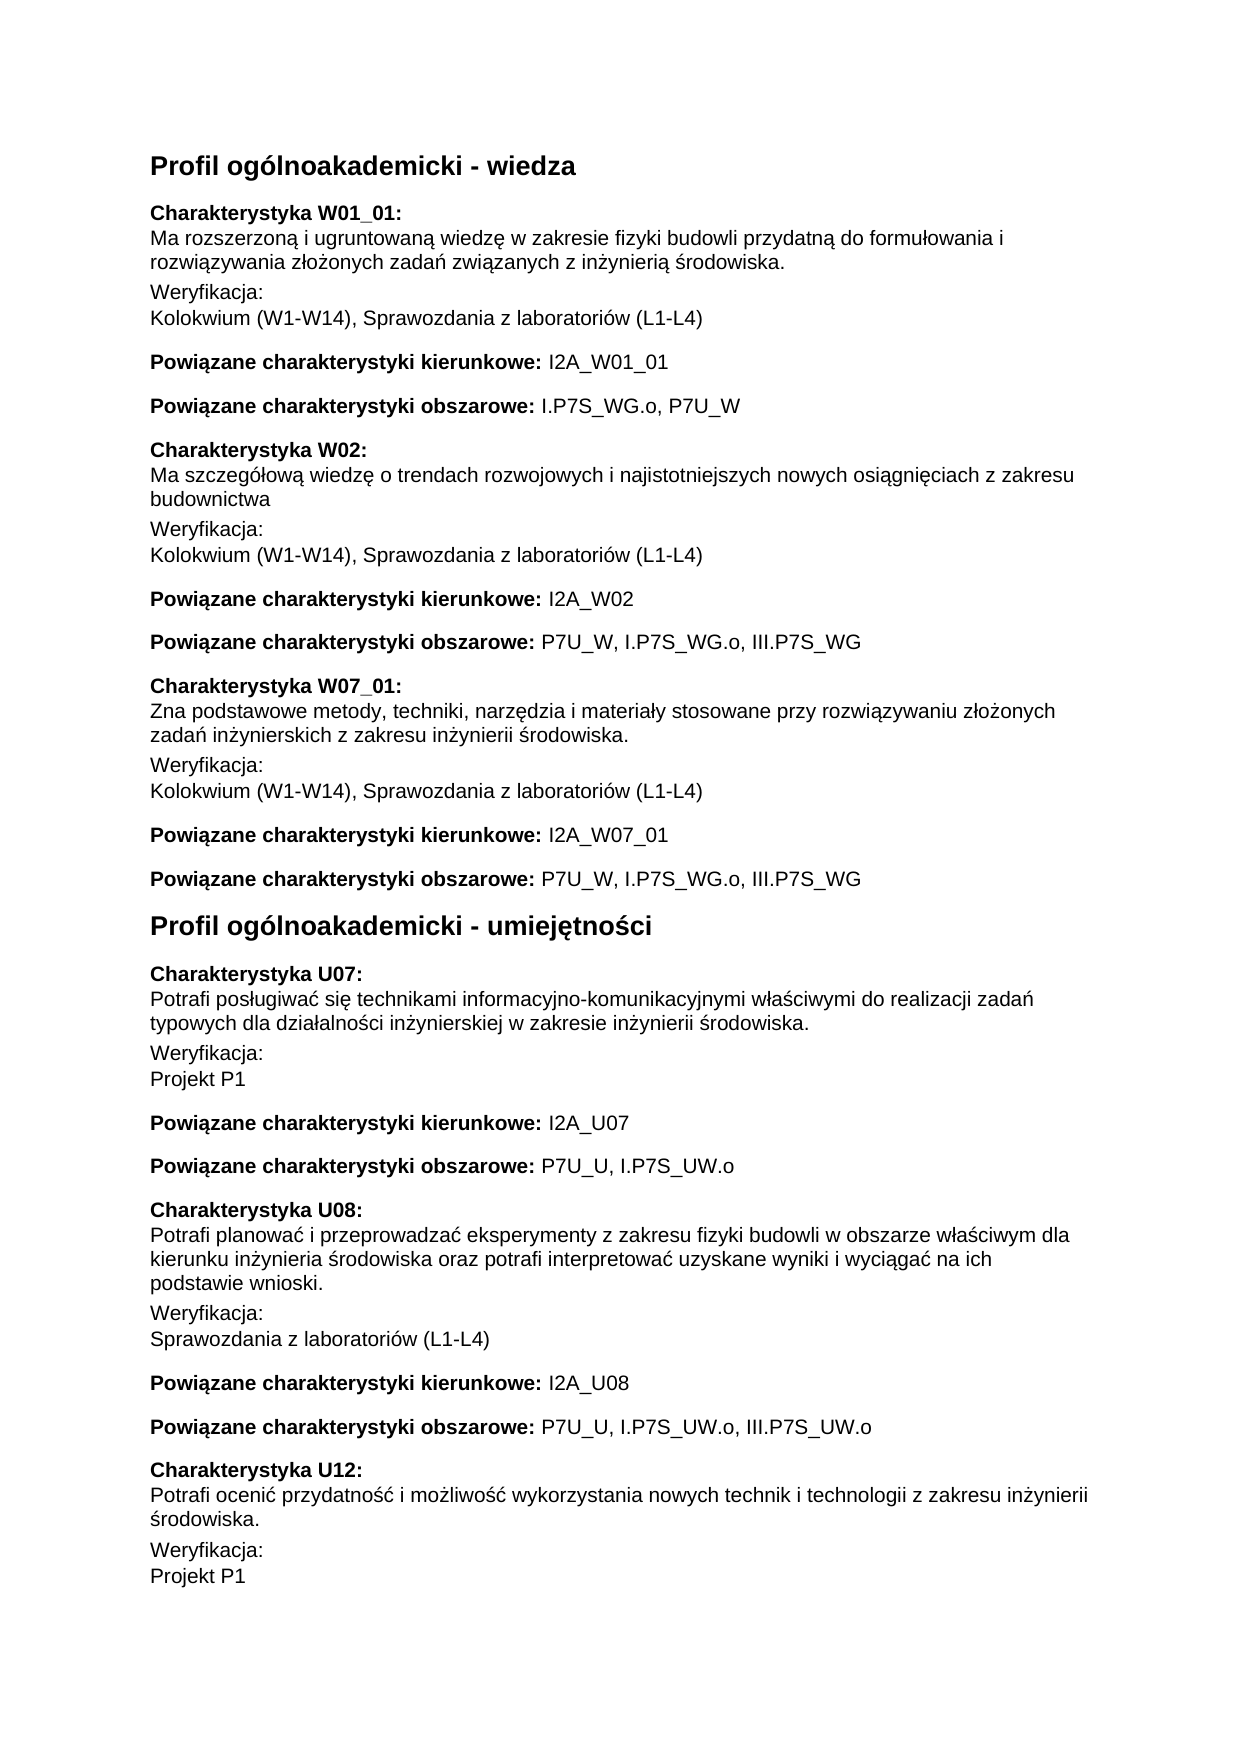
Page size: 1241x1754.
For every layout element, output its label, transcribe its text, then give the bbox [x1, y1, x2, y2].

text Powiązane charakterystyki kierunkowe: I2A_W01_01 [150, 350, 1090, 374]
text Weryfikacja: [150, 1537, 1090, 1561]
text Projekt P1 [150, 1563, 1090, 1587]
text Charakterystyka W02: [150, 437, 1090, 461]
subtitle Profil ogólnoakademicki - wiedza [150, 150, 1090, 181]
text Powiązane charakterystyki kierunkowe: I2A_U07 [150, 1110, 1090, 1134]
text Charakterystyka U08: [150, 1198, 1090, 1222]
text Charakterystyka W01_01: [150, 201, 1090, 225]
subtitle Profil ogólnoakademicki - umiejętności [150, 910, 1090, 942]
text Kolokwium (W1-W14), Sprawozdania z laboratoriów (L1-L4) [150, 306, 1090, 330]
text Powiązane charakterystyki obszarowe: P7U_W, I.P7S_WG.o, III.P7S_WG [150, 867, 1090, 891]
text Weryfikacja: [150, 1301, 1090, 1325]
text Charakterystyka U07: [150, 961, 1090, 985]
text Charakterystyka U12: [150, 1458, 1090, 1482]
text Weryfikacja: [150, 753, 1090, 777]
text Kolokwium (W1-W14), Sprawozdania z laboratoriów (L1-L4) [150, 543, 1090, 567]
text Powiązane charakterystyki obszarowe: I.P7S_WG.o, P7U_W [150, 394, 1090, 418]
text Powiązane charakterystyki kierunkowe: I2A_U08 [150, 1371, 1090, 1395]
text Charakterystyka W07_01: [150, 674, 1090, 698]
text Kolokwium (W1-W14), Sprawozdania z laboratoriów (L1-L4) [150, 779, 1090, 803]
text Zna podstawowe metody, techniki, narzędzia i materiały stosowane przy rozwiązywaniu złożonych zadań inżynierskich z zakresu inżynierii środowiska. [150, 699, 1090, 747]
text Weryfikacja: [150, 280, 1090, 304]
text Powiązane charakterystyki kierunkowe: I2A_W02 [150, 586, 1090, 610]
text Potrafi ocenić przydatność i możliwość wykorzystania nowych technik i technologii z zakresu inżynierii środowiska. [150, 1483, 1090, 1531]
text Potrafi posługiwać się technikami informacyjno-komunikacyjnymi właściwymi do realizacji zadań typowych dla działalności inżynierskiej w zakresie inżynierii środowiska. [150, 986, 1090, 1034]
text Ma szczegółową wiedzę o trendach rozwojowych i najistotniejszych nowych osiągnięciach z zakresu budownictwa [150, 462, 1090, 510]
text Powiązane charakterystyki obszarowe: P7U_U, I.P7S_UW.o, III.P7S_UW.o [150, 1414, 1090, 1438]
text Sprawozdania z laboratoriów (L1-L4) [150, 1327, 1090, 1351]
text Projekt P1 [150, 1067, 1090, 1091]
text Weryfikacja: [150, 517, 1090, 541]
text Powiązane charakterystyki kierunkowe: I2A_W07_01 [150, 823, 1090, 847]
text Ma rozszerzoną i ugruntowaną wiedzę w zakresie fizyki budowli przydatną do formułowania i rozwiązywania złożonych zadań związanych z inżynierią środowiska. [150, 226, 1090, 274]
text Weryfikacja: [150, 1041, 1090, 1064]
text Powiązane charakterystyki obszarowe: P7U_U, I.P7S_UW.o [150, 1154, 1090, 1178]
text Potrafi planować i przeprowadzać eksperymenty z zakresu fizyki budowli w obszarze właściwym dla kierunku inżynieria środowiska oraz potrafi interpretować uzyskane wyniki i wyciągać na ich podstawie wnioski. [150, 1223, 1090, 1295]
text Powiązane charakterystyki obszarowe: P7U_W, I.P7S_WG.o, III.P7S_WG [150, 630, 1090, 654]
